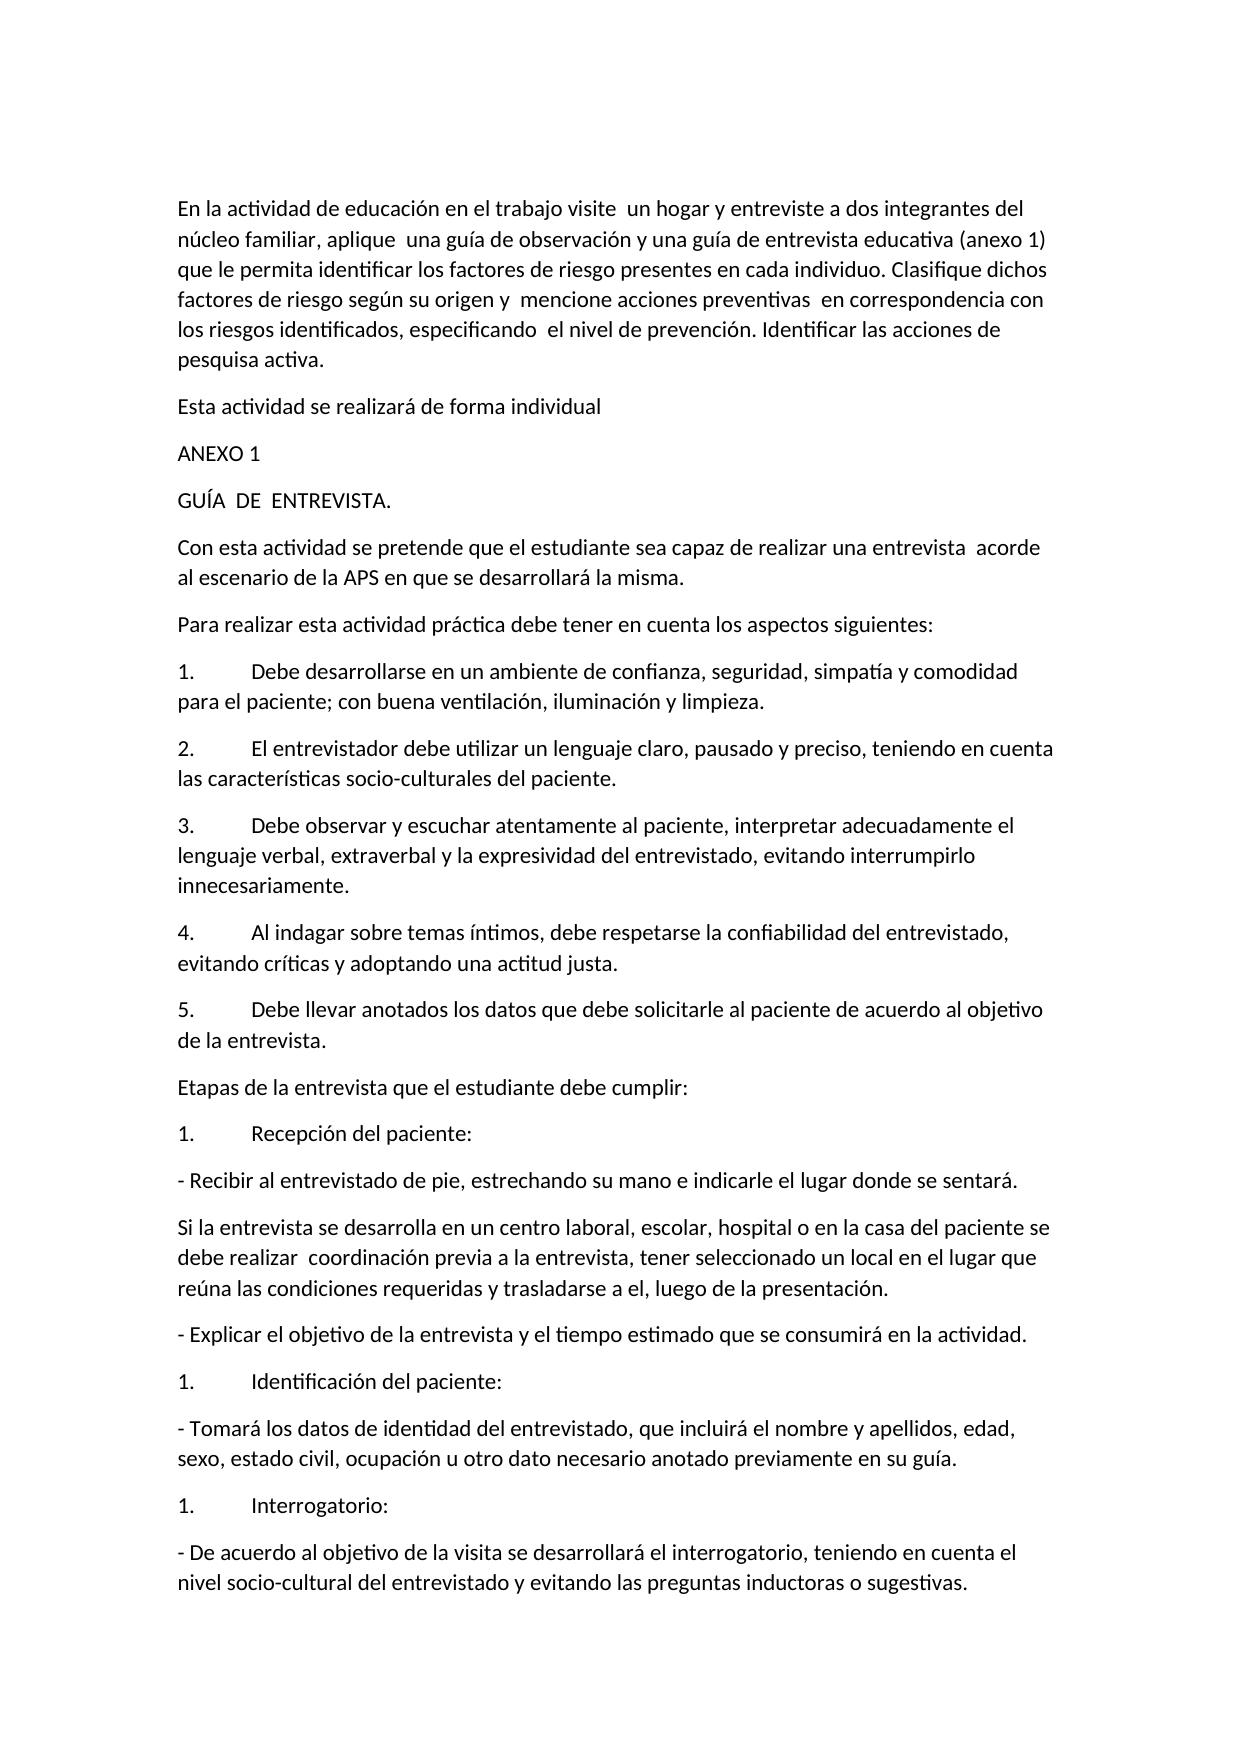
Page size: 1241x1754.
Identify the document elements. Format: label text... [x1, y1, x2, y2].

text 2. El entrevistador debe utilizar un lenguaje claro, pausado y preciso, teniendo en cuenta las características socio-culturales del paciente. [177, 734, 1063, 792]
text Etapas de la entrevista que el estudiante debe cumplir: [177, 1073, 1063, 1101]
text 4. Al indagar sobre temas íntimos, debe respetarse la confiabilidad del entrevistado, evitando críticas y adoptando una actitud justa. [177, 918, 1063, 977]
text 1. Recepción del paciente: [177, 1119, 1063, 1147]
text 5. Debe llevar anotados los datos que debe solicitarle al paciente de acuerdo al objetivo de la entrevista. [177, 996, 1063, 1054]
text - Recibir al entrevistado de pie, estrechando su mano e indicarle el lugar donde se sentará. [177, 1166, 1063, 1194]
text Con esta actividad se pretende que el estudiante sea capaz de realizar una entrevista acorde al escenario de la APS en que se desarrollará la misma. [177, 533, 1063, 591]
text 1. Interrogatorio: [177, 1491, 1063, 1519]
text ANEXO 1 [177, 439, 1063, 467]
text 1. Identificación del paciente: [177, 1367, 1063, 1395]
text En la actividad de educación en el trabajo visite un hogar y entreviste a dos integrantes del núcleo familiar, aplique una guía de observación y una guía de entrevista educativa (anexo 1) que le permita identificar los factores de riesgo presentes en cada individuo. Clasifique dichos factores de riesgo según su origen y mencione acciones preventivas en correspondencia con los riesgos identificados, especificando el nivel de prevención. Identificar las acciones de pesquisa activa. [177, 194, 1063, 373]
text - Explicar el objetivo de la entrevista y el tiempo estimado que se consumirá en la actividad. [177, 1321, 1063, 1348]
text 3. Debe observar y escuchar atentamente al paciente, interpretar adecuadamente el lenguaje verbal, extraverbal y la expresividad del entrevistado, evitando interrumpirlo innecesariamente. [177, 811, 1063, 899]
text Si la entrevista se desarrolla en un centro laboral, escolar, hospital o en la casa del paciente se debe realizar coordinación previa a la entrevista, tener seleccionado un local en el lugar que reúna las condiciones requeridas y trasladarse a el, luego de la presentación. [177, 1213, 1063, 1302]
text 1. Debe desarrollarse en un ambiente de confianza, seguridad, simpatía y comodidad para el paciente; con buena ventilación, iluminación y limpieza. [177, 657, 1063, 715]
text Para realizar esta actividad práctica debe tener en cuenta los aspectos siguientes: [177, 610, 1063, 638]
text - De acuerdo al objetivo de la visita se desarrollará el interrogatorio, teniendo en cuenta el nivel socio-cultural del entrevistado y evitando las preguntas inductoras o sugestivas. [177, 1538, 1063, 1596]
text Esta actividad se realizará de forma individual [177, 392, 1063, 420]
text - Tomará los datos de identidad del entrevistado, que incluirá el nombre y apellidos, edad, sexo, estado civil, ocupación u otro dato necesario anotado previamente en su guía. [177, 1414, 1063, 1472]
text GUÍA DE ENTREVISTA. [177, 486, 1063, 514]
